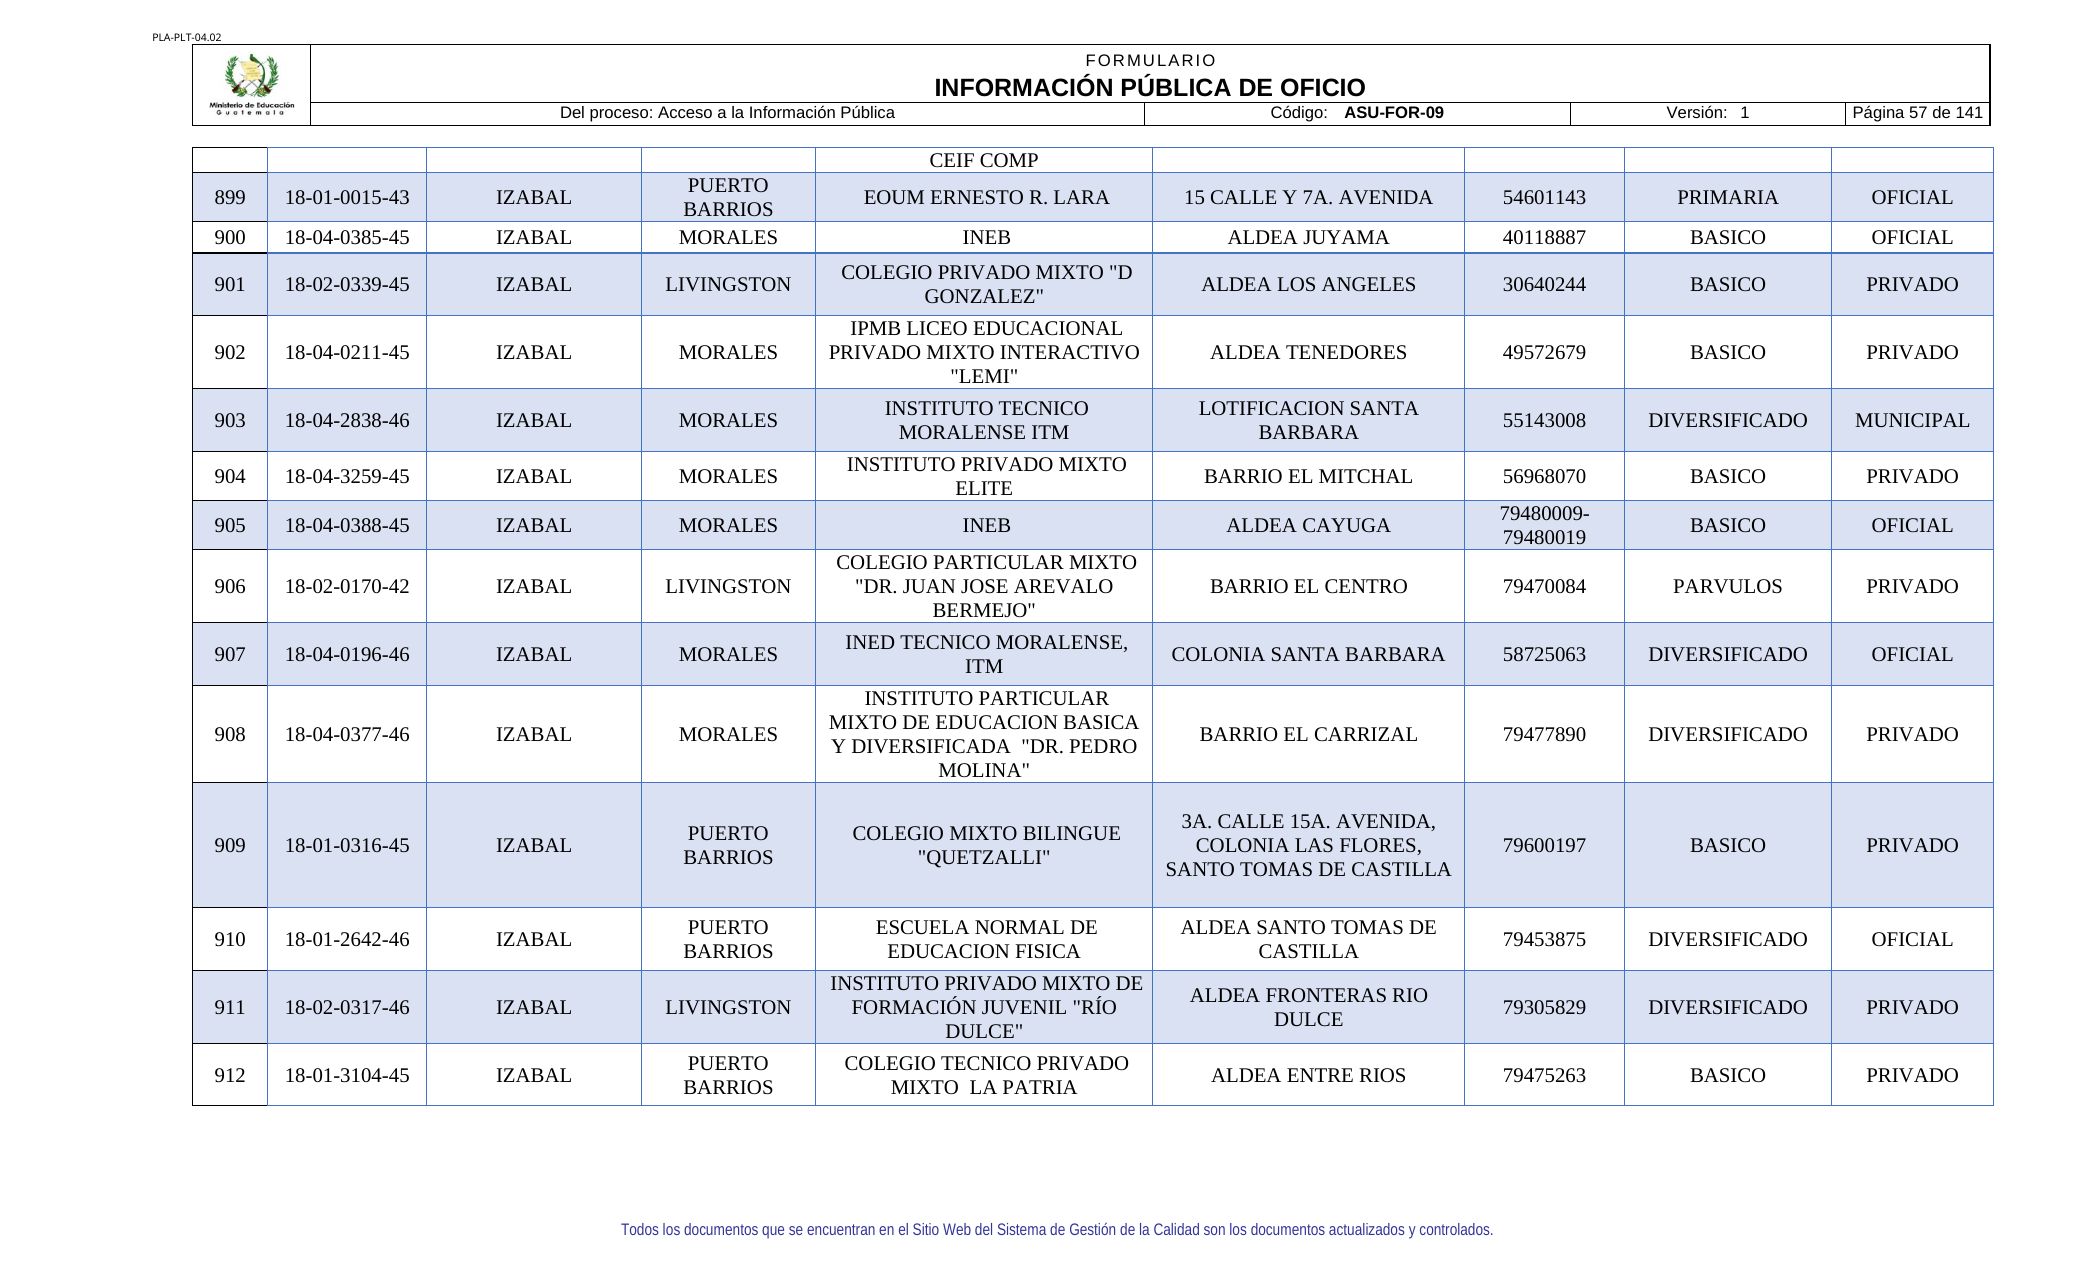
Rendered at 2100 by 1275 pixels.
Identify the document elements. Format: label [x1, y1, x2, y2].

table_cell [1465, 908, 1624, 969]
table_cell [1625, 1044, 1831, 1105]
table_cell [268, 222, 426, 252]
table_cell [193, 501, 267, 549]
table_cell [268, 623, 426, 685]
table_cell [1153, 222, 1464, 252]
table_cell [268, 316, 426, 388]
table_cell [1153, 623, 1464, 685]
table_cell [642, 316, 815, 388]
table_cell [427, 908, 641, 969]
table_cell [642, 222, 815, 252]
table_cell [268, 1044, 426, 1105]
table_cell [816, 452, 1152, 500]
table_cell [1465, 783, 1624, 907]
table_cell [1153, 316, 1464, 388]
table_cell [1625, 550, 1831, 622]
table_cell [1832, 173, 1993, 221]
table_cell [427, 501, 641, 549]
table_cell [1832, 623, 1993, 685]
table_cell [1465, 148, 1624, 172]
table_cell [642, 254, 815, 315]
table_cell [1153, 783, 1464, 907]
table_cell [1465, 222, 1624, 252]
picture [208, 51, 295, 117]
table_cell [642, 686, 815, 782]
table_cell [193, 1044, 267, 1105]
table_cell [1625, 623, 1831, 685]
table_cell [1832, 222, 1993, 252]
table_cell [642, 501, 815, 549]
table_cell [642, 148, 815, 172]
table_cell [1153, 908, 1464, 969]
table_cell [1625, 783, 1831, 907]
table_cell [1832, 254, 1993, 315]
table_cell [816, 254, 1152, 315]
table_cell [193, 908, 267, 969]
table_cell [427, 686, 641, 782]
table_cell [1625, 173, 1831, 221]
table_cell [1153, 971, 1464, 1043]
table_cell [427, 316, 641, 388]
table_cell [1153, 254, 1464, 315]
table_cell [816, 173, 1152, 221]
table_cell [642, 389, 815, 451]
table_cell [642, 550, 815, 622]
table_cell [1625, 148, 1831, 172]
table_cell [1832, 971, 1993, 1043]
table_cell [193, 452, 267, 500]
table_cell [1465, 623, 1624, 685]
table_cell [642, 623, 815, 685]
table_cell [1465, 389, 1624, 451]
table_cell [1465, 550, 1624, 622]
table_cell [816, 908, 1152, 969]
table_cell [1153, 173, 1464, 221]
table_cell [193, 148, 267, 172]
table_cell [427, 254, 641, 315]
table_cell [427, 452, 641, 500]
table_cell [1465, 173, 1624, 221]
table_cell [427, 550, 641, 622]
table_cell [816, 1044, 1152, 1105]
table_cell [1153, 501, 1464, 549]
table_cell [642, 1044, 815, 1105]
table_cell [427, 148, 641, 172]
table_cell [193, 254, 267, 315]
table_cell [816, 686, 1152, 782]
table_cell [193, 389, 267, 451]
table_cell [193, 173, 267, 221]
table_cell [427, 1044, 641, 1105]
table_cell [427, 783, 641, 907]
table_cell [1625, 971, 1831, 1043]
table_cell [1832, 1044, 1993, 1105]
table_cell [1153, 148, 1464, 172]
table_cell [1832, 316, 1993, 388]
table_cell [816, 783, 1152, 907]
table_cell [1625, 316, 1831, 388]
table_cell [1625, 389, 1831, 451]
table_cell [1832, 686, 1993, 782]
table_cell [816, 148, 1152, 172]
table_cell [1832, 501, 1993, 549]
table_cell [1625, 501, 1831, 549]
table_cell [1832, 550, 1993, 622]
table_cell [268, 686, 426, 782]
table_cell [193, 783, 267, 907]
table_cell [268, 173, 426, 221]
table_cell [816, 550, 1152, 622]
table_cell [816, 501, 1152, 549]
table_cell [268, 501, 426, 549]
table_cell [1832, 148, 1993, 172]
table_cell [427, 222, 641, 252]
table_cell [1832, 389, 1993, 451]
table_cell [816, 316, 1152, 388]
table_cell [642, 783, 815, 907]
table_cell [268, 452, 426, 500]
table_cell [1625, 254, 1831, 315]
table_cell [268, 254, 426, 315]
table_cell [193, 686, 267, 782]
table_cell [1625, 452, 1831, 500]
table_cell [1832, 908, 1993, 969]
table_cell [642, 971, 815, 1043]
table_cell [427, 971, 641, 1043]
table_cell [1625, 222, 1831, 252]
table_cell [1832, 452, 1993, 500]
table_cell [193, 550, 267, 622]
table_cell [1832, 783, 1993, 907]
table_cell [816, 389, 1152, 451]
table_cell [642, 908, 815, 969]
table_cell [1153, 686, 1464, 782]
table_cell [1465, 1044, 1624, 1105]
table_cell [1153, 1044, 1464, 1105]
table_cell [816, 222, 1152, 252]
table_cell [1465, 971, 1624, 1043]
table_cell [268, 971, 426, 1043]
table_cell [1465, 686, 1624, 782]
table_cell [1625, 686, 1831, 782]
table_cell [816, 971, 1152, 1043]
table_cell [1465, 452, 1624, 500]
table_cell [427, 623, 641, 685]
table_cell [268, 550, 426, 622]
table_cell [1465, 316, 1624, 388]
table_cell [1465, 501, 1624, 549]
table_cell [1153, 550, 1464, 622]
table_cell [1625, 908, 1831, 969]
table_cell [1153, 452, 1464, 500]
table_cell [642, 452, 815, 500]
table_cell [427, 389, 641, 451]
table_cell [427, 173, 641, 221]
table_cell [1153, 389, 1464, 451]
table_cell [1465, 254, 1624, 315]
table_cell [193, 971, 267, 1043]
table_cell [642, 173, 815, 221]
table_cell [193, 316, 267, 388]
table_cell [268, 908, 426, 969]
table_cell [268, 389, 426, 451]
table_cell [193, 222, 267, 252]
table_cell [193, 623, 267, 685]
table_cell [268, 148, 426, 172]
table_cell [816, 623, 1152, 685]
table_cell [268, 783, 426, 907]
